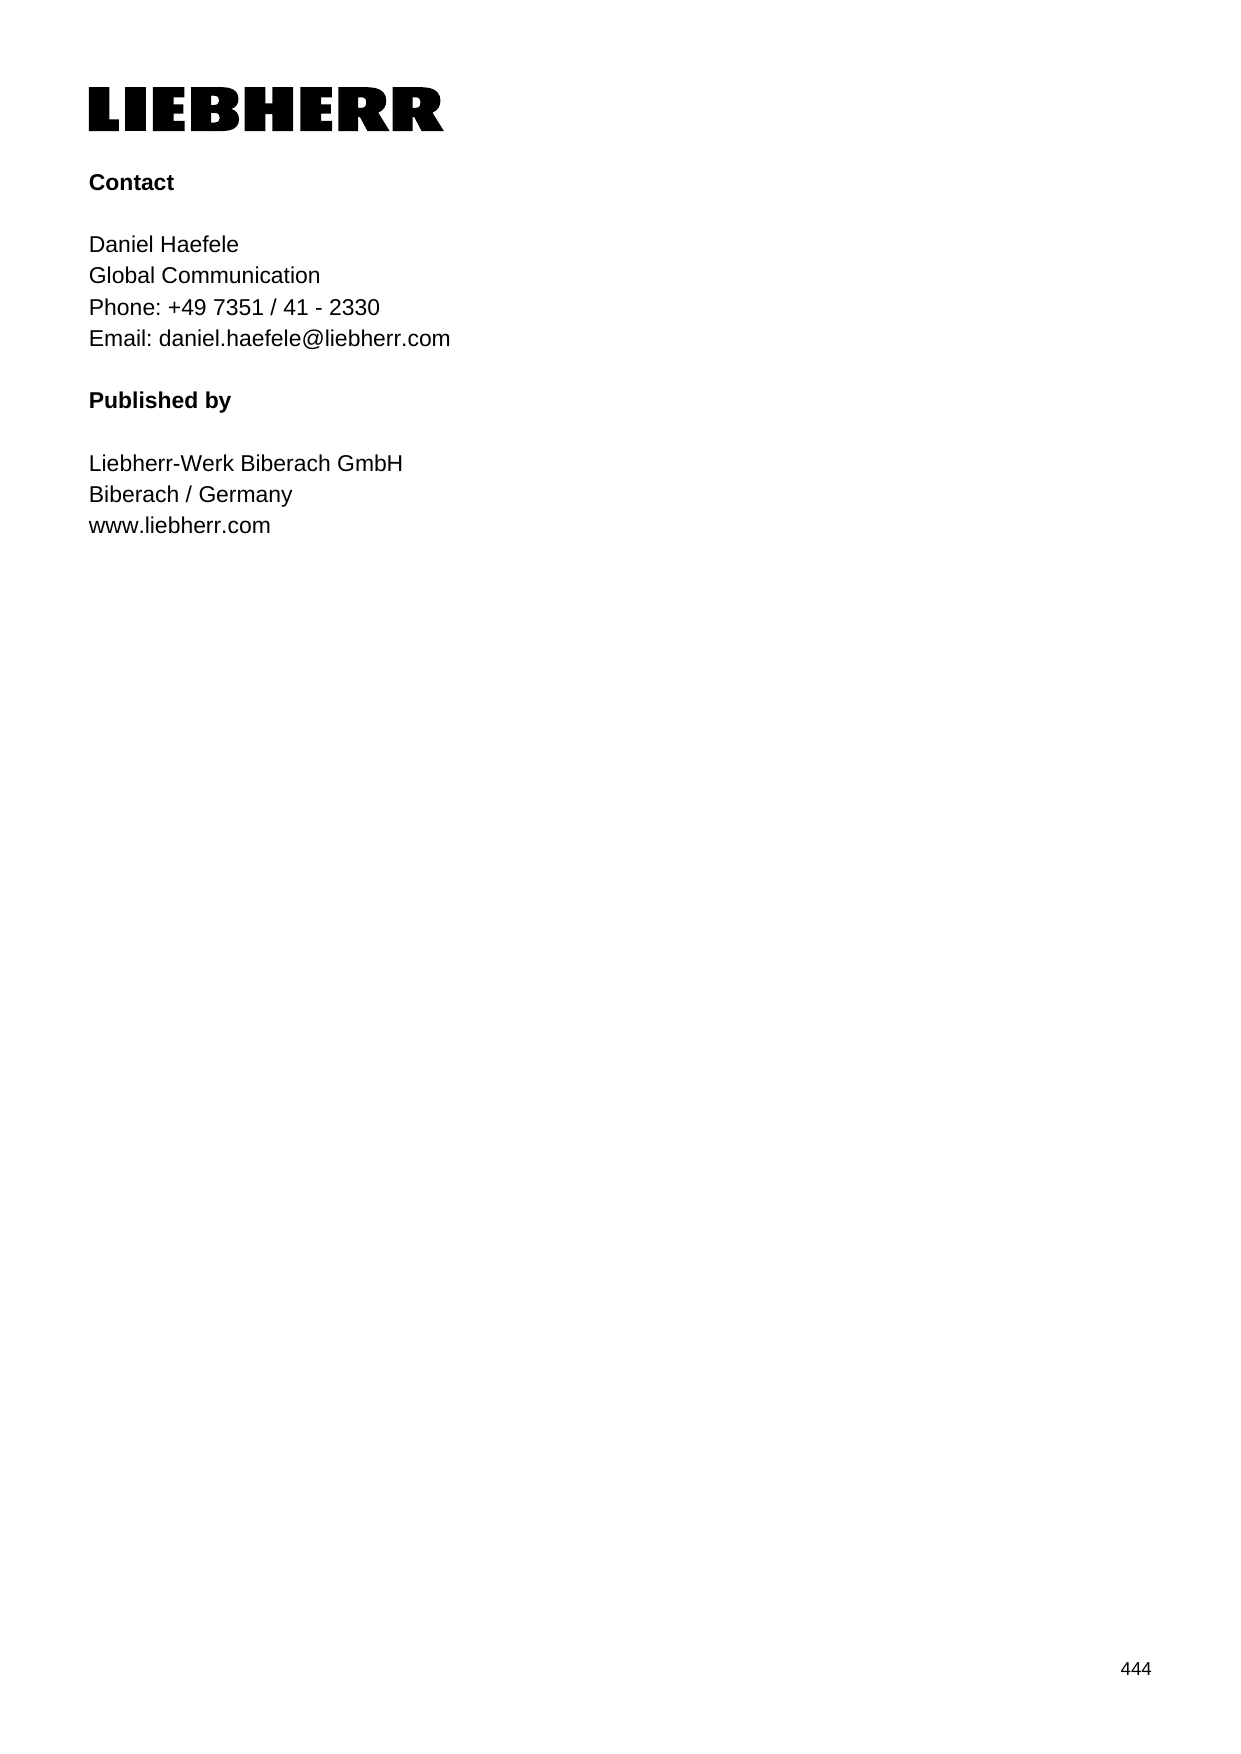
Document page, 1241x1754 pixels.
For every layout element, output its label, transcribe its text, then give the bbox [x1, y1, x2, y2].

text Daniel Haefele Global Communication Phone: +49 7351 / 41 - 2330 Email: daniel.haefele@liebherr.com [89, 228, 1152, 353]
text Contact [89, 165, 1152, 196]
text Liebherr-Werk Biberach GmbH Biberach / Germany www.liebherr.com [89, 446, 1152, 540]
text Published by [89, 384, 1152, 415]
